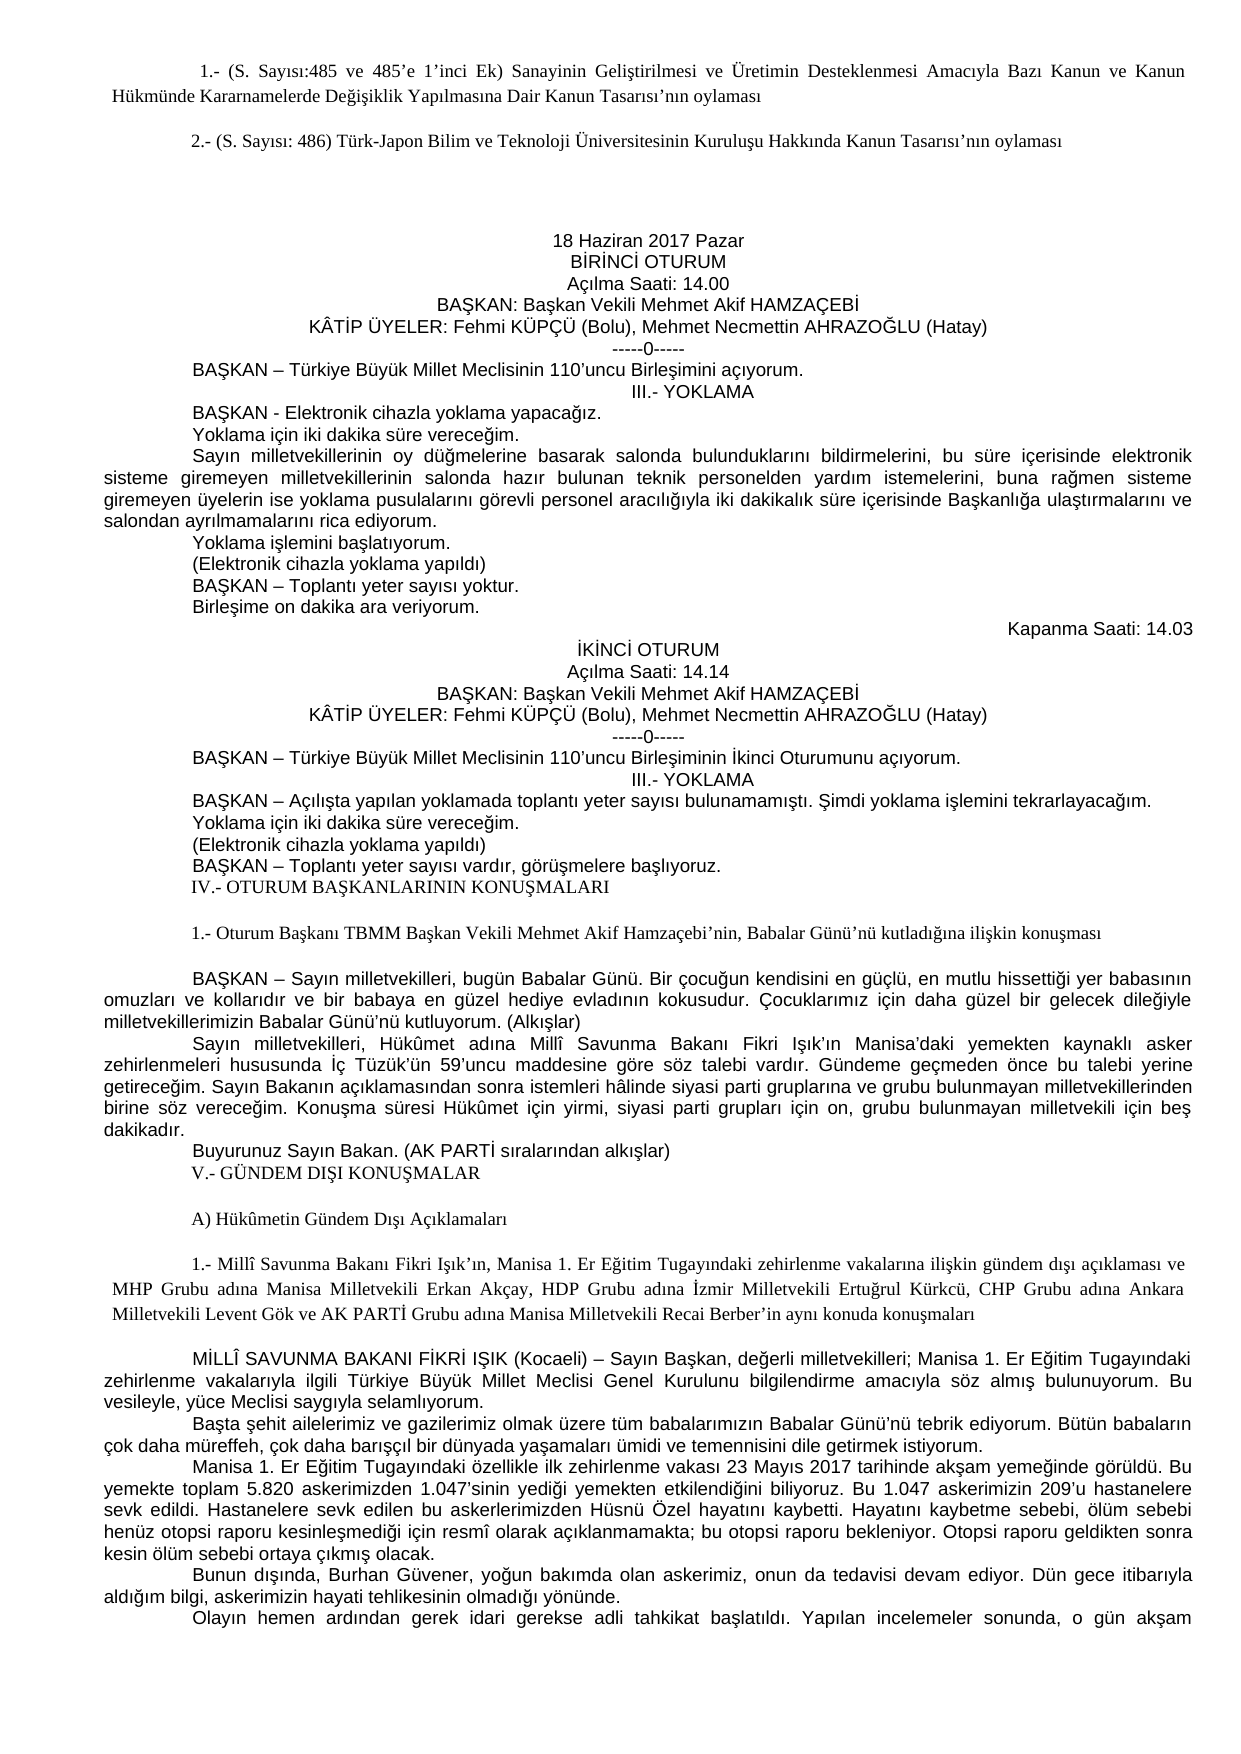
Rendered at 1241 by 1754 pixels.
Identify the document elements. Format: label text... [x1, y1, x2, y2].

text Yoklama için iki dakika süre vereceğim. [103, 812, 1193, 833]
text Başta şehit ailelerimiz ve gazilerimiz olmak üzere tüm babalarımızın Babalar Günü’nü tebrik ediyorum. Bütün babaların çok daha müreffeh, çok daha barışçıl bir dünyada yaşamaları ümidi ve temennisini dile getirmek istiyorum. [103, 1413, 1193, 1456]
text Birleşime on dakika ara veriyorum. [103, 596, 1193, 618]
text Manisa 1. Er Eğitim Tugayındaki özellikle ilk zehirlenme vakası 23 Mayıs 2017 tarihinde akşam yemeğinde görüldü. Bu yemekte toplam 5.820 askerimizden 1.047’sinin yediği yemekten etkilendiğini biliyoruz. Bu 1.047 askerimizin 209’u hastanelere sevk edildi. Hastanelere sevk edilen bu askerlerimizden Hüsnü Özel hayatını kaybetti. Hayatını kaybetme sebebi, ölüm sebebi henüz otopsi raporu kesinleşmediği için resmî olarak açıklanmamakta; bu otopsi raporu bekleniyor. Otopsi raporu geldikten sonra kesin ölüm sebebi ortaya çıkmış olacak. [103, 1456, 1193, 1564]
text BAŞKAN: Başkan Vekili Mehmet Akif HAMZAÇEBİ [103, 294, 1193, 316]
text Kapanma Saati: 14.03 [103, 618, 1193, 639]
text 1.- (S. Sayısı:485 ve 485’e 1’inci Ek) Sanayinin Geliştirilmesi ve Üretimin Desteklenmesi Amacıyla Bazı Kanun ve Kanun Hükmünde Kararnamelerde Değişiklik Yapılmasına Dair Kanun Tasarısı’nın oylaması [112, 60, 1186, 106]
text BAŞKAN – Sayın milletvekilleri, bugün Babalar Günü. Bir çocuğun kendisini en güçlü, en mutlu hissettiği yer babasının omuzları ve kollarıdır ve bir babaya en güzel hediye evladının kokusudur. Çocuklarımız için daha güzel bir gelecek dileğiyle milletvekillerimizin Babalar Günü’nü kutluyorum. (Alkışlar) [103, 968, 1193, 1032]
text (Elektronik cihazla yoklama yapıldı) [103, 833, 1193, 855]
text KÂTİP ÜYELER: Fehmi KÜPÇÜ (Bolu), Mehmet Necmettin AHRAZOĞLU (Hatay) [103, 704, 1193, 726]
text Sayın milletvekillerinin oy düğmelerine basarak salonda bulunduklarını bildirmelerini, bu süre içerisinde elektronik sisteme giremeyen milletvekillerinin salonda hazır bulunan teknik personelden yardım istemelerini, buna rağmen sisteme giremeyen üyelerin ise yoklama pusulalarını görevli personel aracılığıyla iki dakikalık süre içerisinde Başkanlığa ulaştırmalarını ve salondan ayrılmamalarını rica ediyorum. [103, 445, 1193, 531]
text Açılma Saati: 14.14 [103, 661, 1193, 682]
text İKİNCİ OTURUM [103, 639, 1193, 661]
text V.- GÜNDEM DIŞI KONUŞMALAR [112, 1162, 1186, 1183]
text A) Hükûmetin Gündem Dışı Açıklamaları [112, 1207, 1187, 1229]
text Buyurunuz Sayın Bakan. (AK PARTİ sıralarından alkışlar) [103, 1140, 1193, 1162]
text Açılma Saati: 14.00 [103, 273, 1193, 294]
text -----0----- [103, 337, 1193, 359]
text BAŞKAN – Toplantı yeter sayısı vardır, görüşmelere başlıyoruz. [103, 855, 1193, 876]
text Bunun dışında, Burhan Güvener, yoğun bakımda olan askerimiz, onun da tedavisi devam ediyor. Dün gece itibarıyla aldığım bilgi, askerimizin hayati tehlikesinin olmadığı yönünde. [103, 1564, 1193, 1607]
text 1.- Oturum Başkanı TBMM Başkan Vekili Mehmet Akif Hamzaçebi’nin, Babalar Günü’nü kutladığına ilişkin konuşması [112, 922, 1186, 944]
text 18 Haziran 2017 Pazar [103, 229, 1193, 251]
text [103, 1607, 1193, 1628]
text Sayın milletvekilleri, Hükûmet adına Millî Savunma Bakanı Fikri Işık’ın Manisa’daki yemekten kaynaklı asker zehirlenmeleri hususunda İç Tüzük’ün 59’uncu maddesine göre söz talebi vardır. Gündeme geçmeden önce bu talebi yerine getireceğim. Sayın Bakanın açıklamasından sonra istemleri hâlinde siyasi parti gruplarına ve grubu bulunmayan milletvekillerinden birine söz vereceğim. Konuşma süresi Hükûmet için yirmi, siyasi parti grupları için on, grubu bulunmayan milletvekili için beş dakikadır. [103, 1032, 1193, 1140]
text III.- YOKLAMA [103, 769, 1193, 790]
text (Elektronik cihazla yoklama yapıldı) [103, 553, 1193, 574]
text MİLLÎ SAVUNMA BAKANI FİKRİ IŞIK (Kocaeli) – Sayın Başkan, değerli milletvekilleri; Manisa 1. Er Eğitim Tugayındaki zehirlenme vakalarıyla ilgili Türkiye Büyük Millet Meclisi Genel Kurulunu bilgilendirme amacıyla söz almış bulunuyorum. Bu vesileyle, yüce Meclisi saygıyla selamlıyorum. [103, 1348, 1193, 1413]
text Yoklama işlemini başlatıyorum. [103, 531, 1193, 553]
text III.- YOKLAMA [103, 381, 1193, 402]
text BAŞKAN – Toplantı yeter sayısı yoktur. [103, 574, 1193, 596]
text BİRİNCİ OTURUM [103, 251, 1193, 273]
text BAŞKAN – Açılışta yapılan yoklamada toplantı yeter sayısı bulunamamıştı. Şimdi yoklama işlemini tekrarlayacağım. [103, 790, 1193, 812]
text 2.- (S. Sayısı: 486) Türk-Japon Bilim ve Teknoloji Üniversitesinin Kuruluşu Hakkında Kanun Tasarısı’nın oylaması [112, 130, 1186, 152]
text -----0----- [103, 726, 1193, 747]
text BAŞKAN: Başkan Vekili Mehmet Akif HAMZAÇEBİ [103, 682, 1193, 704]
text IV.- OTURUM BAŞKANLARININ KONUŞMALARI [112, 876, 1186, 898]
text 1.- Millî Savunma Bakanı Fikri Işık’ın, Manisa 1. Er Eğitim Tugayındaki zehirlenme vakalarına ilişkin gündem dışı açıklaması ve MHP Grubu adına Manisa Milletvekili Erkan Akçay, HDP Grubu adına İzmir Milletvekili Ertuğrul Kürkcü, CHP Grubu adına Ankara Milletvekili Levent Gök ve AK PARTİ Grubu adına Manisa Milletvekili Recai Berber’in aynı konuda konuşmaları [112, 1253, 1187, 1324]
text BAŞKAN – Türkiye Büyük Millet Meclisinin 110’uncu Birleşimini açıyorum. [103, 359, 1193, 381]
text BAŞKAN - Elektronik cihazla yoklama yapacağız. [103, 402, 1193, 424]
text Yoklama için iki dakika süre vereceğim. [103, 424, 1193, 445]
text KÂTİP ÜYELER: Fehmi KÜPÇÜ (Bolu), Mehmet Necmettin AHRAZOĞLU (Hatay) [103, 316, 1193, 337]
text BAŞKAN – Türkiye Büyük Millet Meclisinin 110’uncu Birleşiminin İkinci Oturumunu açıyorum. [103, 747, 1193, 769]
